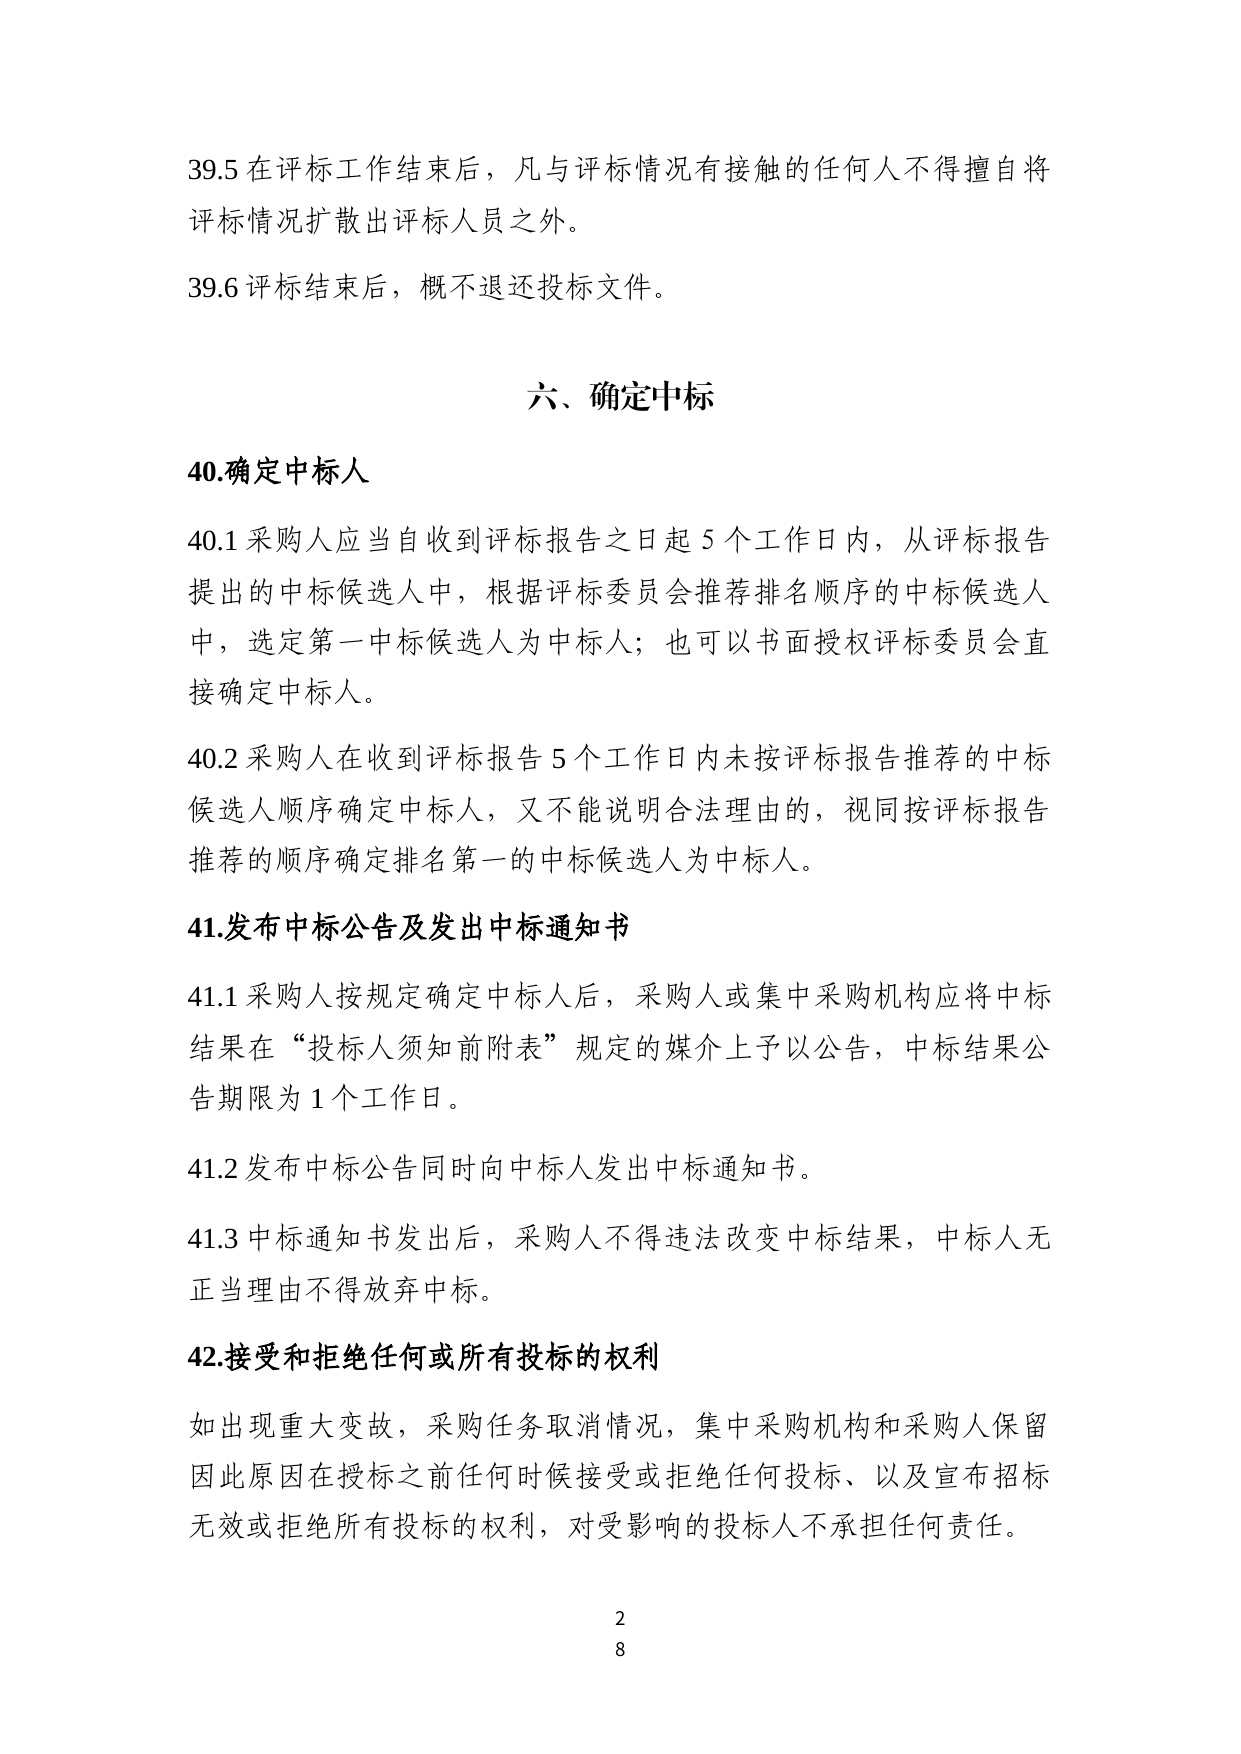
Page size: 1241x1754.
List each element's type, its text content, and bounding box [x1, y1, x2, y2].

text 六、确定中标 [187, 379, 1053, 417]
text 41.3中标通知书发出后，采购人不得违法改变中标结果，中标人无正当理由不得放弃中标。 [187, 1219, 1053, 1304]
text 40.2采购人在收到评标报告5个工作日内未按评标报告推荐的中标候选人顺序确定中标人，又不能说明合法理由的，视同按评标报告推荐的顺序确定排名第一的中标候选人为中标人。 [187, 740, 1053, 875]
text 如出现重大变故，采购任务取消情况，集中采购机构和采购人保留因此原因在授标之前任何时候接受或拒绝任何投标、以及宣布招标无效或拒绝所有投标的权利，对受影响的投标人不承担任何责任。 [187, 1407, 1053, 1540]
text 39.6评标结束后，概不退还投标文件。 [187, 268, 1053, 304]
text 41.2发布中标公告同时向中标人发出中标通知书。 [187, 1149, 1053, 1185]
text 39.5在评标工作结束后，凡与评标情况有接触的任何人不得擅自将评标情况扩散出评标人员之外。 [187, 150, 1053, 235]
text 41.发布中标公告及发出中标通知书 [187, 908, 1053, 943]
text 41.1采购人按规定确定中标人后，采购人或集中采购机构应将中标结果在“投标人须知前附表”规定的媒介上予以公告，中标结果公告期限为1个工作日。 [187, 978, 1053, 1115]
text 40.确定中标人 [187, 452, 1053, 487]
text 40.1采购人应当自收到评标报告之日起５个工作日内，从评标报告提出的中标候选人中，根据评标委员会推荐排名顺序的中标候选人中，选定第一中标候选人为中标人；也可以书面授权评标委员会直接确定中标人。 [187, 522, 1053, 706]
text 42.接受和拒绝任何或所有投标的权利 [187, 1338, 1053, 1373]
